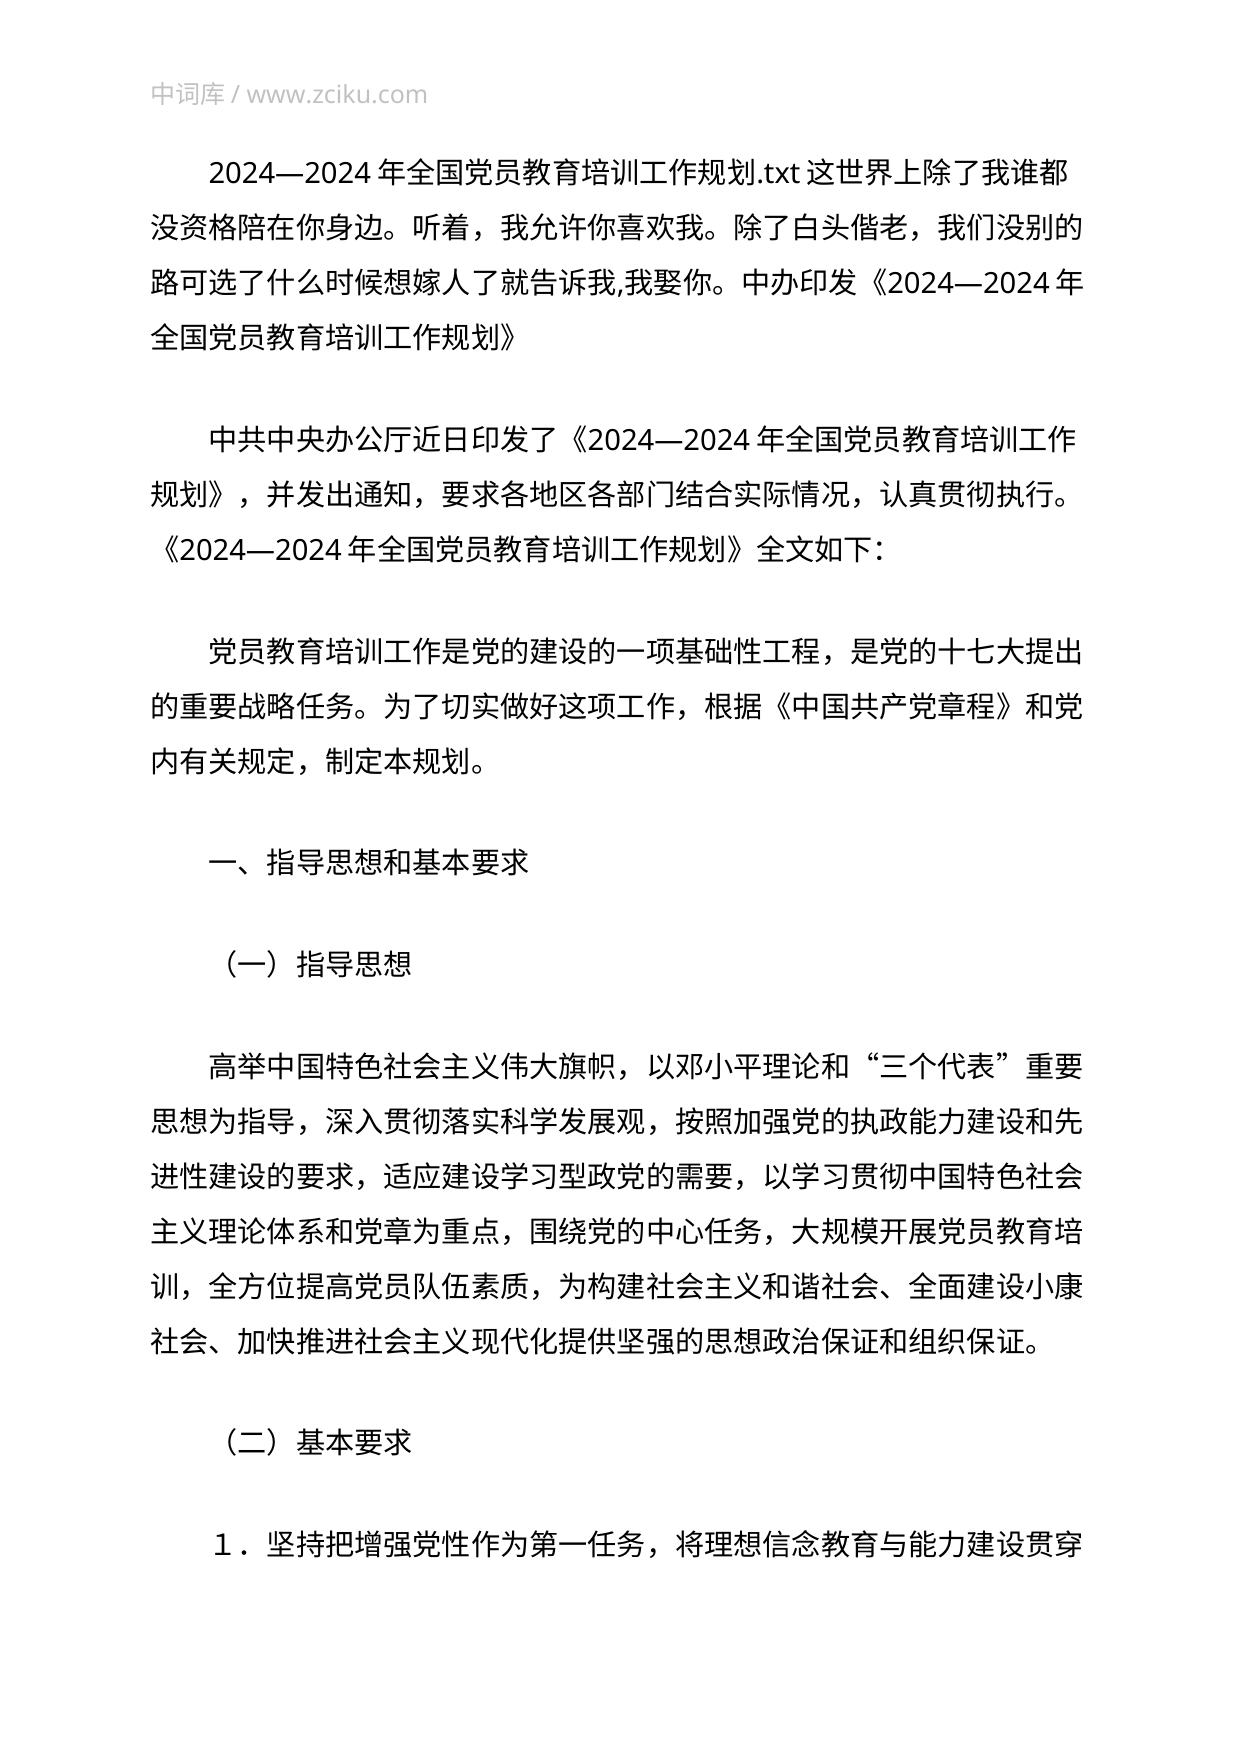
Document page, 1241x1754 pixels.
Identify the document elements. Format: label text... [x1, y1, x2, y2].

text （一）指导思想 [150, 942, 1090, 984]
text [150, 1522, 1090, 1564]
text 中共中央办公厅近日印发了《2024—2024年全国党员教育培训工作规划》，并发出通知，要求各地区各部门结合实际情况，认真贯彻执行。《2024—2024年全国党员教育培训工作规划》全文如下： [150, 417, 1090, 569]
text 一、指导思想和基本要求 [150, 840, 1090, 882]
text 高举中国特色社会主义伟大旗帜，以邓小平理论和“三个代表”重要思想为指导，深入贯彻落实科学发展观，按照加强党的执政能力建设和先进性建设的要求，适应建设学习型政党的需要，以学习贯彻中国特色社会主义理论体系和党章为重点，围绕党的中心任务，大规模开展党员教育培训，全方位提高党员队伍素质，为构建社会主义和谐社会、全面建设小康社会、加快推进社会主义现代化提供坚强的思想政治保证和组织保证。 [150, 1044, 1090, 1360]
text （二）基本要求 [150, 1420, 1090, 1462]
text 2024—2024年全国党员教育培训工作规划.txt这世界上除了我谁都没资格陪在你身边。听着，我允许你喜欢我。除了白头偕老，我们没别的路可选了什么时候想嫁人了就告诉我,我娶你。中办印发《2024—2024年全国党员教育培训工作规划》 [150, 150, 1090, 357]
text 党员教育培训工作是党的建设的一项基础性工程，是党的十七大提出的重要战略任务。为了切实做好这项工作，根据《中国共产党章程》和党内有关规定，制定本规划。 [150, 628, 1090, 781]
